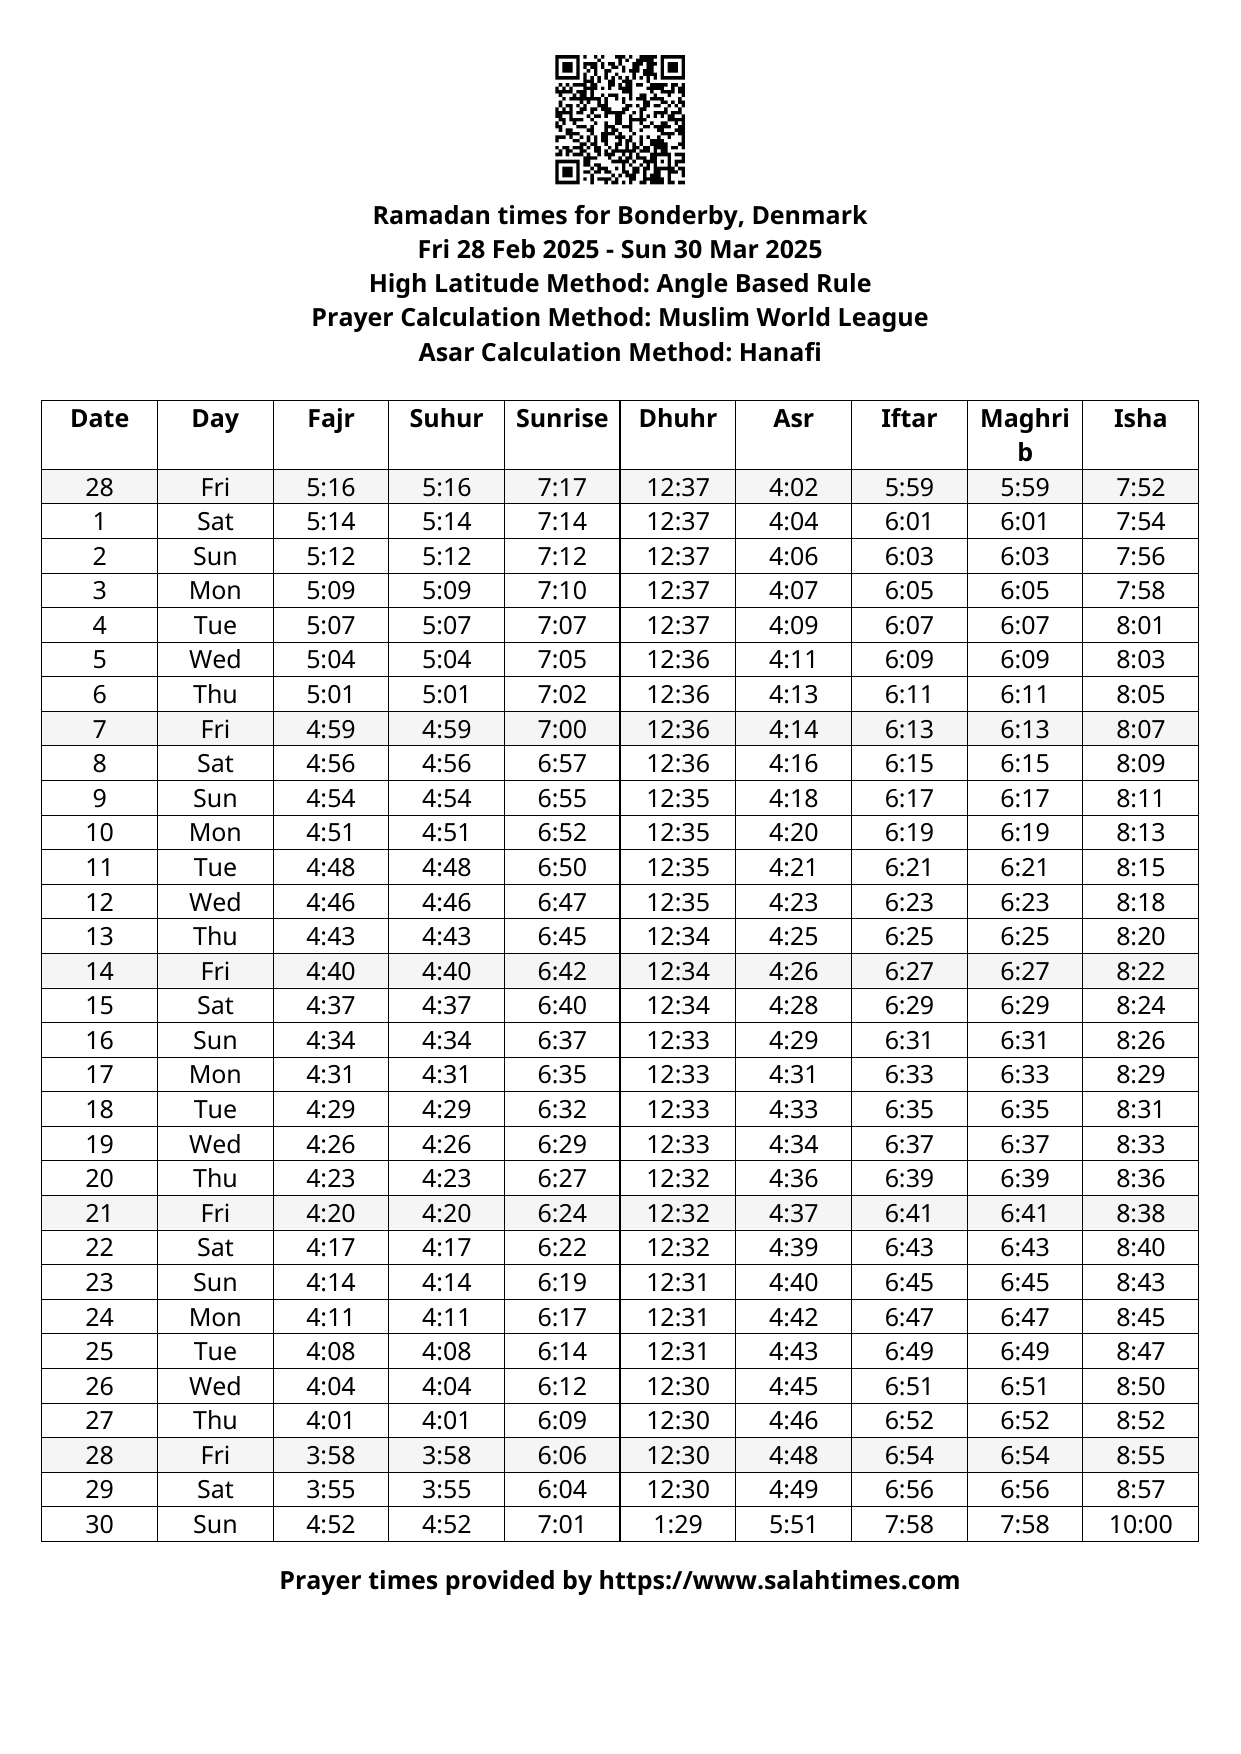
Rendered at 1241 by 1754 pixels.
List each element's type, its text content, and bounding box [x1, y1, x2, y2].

table_cell 4:08 [274, 1334, 388, 1368]
table_cell 6:19 [968, 816, 1082, 849]
table_cell 12:36 [621, 746, 735, 780]
table_cell 4:34 [274, 1023, 388, 1057]
table_cell 12 [42, 885, 157, 918]
table_cell 6:29 [852, 989, 967, 1022]
table_cell 7 [42, 712, 157, 745]
table_cell 7:10 [505, 574, 619, 607]
table_cell 6:14 [505, 1334, 619, 1368]
table_cell 12:35 [621, 781, 735, 814]
table_cell Sat [158, 504, 273, 538]
table_cell 12:35 [621, 850, 735, 884]
table_cell 1 [42, 504, 157, 538]
table_cell 12:36 [621, 643, 735, 676]
table_header Sunrise [505, 401, 619, 469]
table_cell 7:56 [1083, 539, 1198, 572]
table_cell Sat [158, 989, 273, 1022]
table_cell 6:05 [968, 574, 1082, 607]
table_cell 6:35 [852, 1092, 967, 1126]
table_cell 11 [42, 850, 157, 884]
table_cell 25 [42, 1334, 157, 1368]
table_cell 4:14 [274, 1265, 388, 1299]
table_cell 6:37 [505, 1023, 619, 1057]
table_cell 6:06 [505, 1438, 619, 1472]
table_cell 12:30 [621, 1473, 735, 1506]
table_cell 3 [42, 574, 157, 607]
table_cell 6:32 [505, 1092, 619, 1126]
table_cell 10 [42, 816, 157, 849]
table_cell 8:33 [1083, 1127, 1198, 1160]
table_cell 6:11 [968, 677, 1082, 711]
table_cell 6:37 [968, 1127, 1082, 1160]
table_cell 12:33 [621, 1127, 735, 1160]
table_cell 14 [42, 954, 157, 987]
table_cell 4:51 [389, 816, 504, 849]
table_cell 6:23 [852, 885, 967, 918]
table_cell Thu [158, 1161, 273, 1195]
table_cell 12:36 [621, 677, 735, 711]
table_cell 13 [42, 919, 157, 953]
table_cell 8:09 [1083, 746, 1198, 780]
table_cell 3:55 [274, 1473, 388, 1506]
table_cell 6:24 [505, 1196, 619, 1229]
table_cell 6:01 [968, 504, 1082, 538]
table_cell 4:37 [389, 989, 504, 1022]
table_cell 6:49 [852, 1334, 967, 1368]
table_cell 7:01 [505, 1507, 619, 1541]
table_cell 6:09 [968, 643, 1082, 676]
text Prayer Calculation Method: Muslim World League [42, 300, 1198, 334]
table_cell 4:26 [274, 1127, 388, 1160]
table_header Fajr [274, 401, 388, 469]
table_cell 3:58 [274, 1438, 388, 1472]
table_cell 4:25 [736, 919, 851, 953]
text High Latitude Method: Angle Based Rule [42, 266, 1198, 300]
table_cell 6:03 [968, 539, 1082, 572]
table_cell 4:17 [389, 1231, 504, 1264]
table_cell 19 [42, 1127, 157, 1160]
table_cell 4:02 [736, 470, 851, 503]
table_cell 6:56 [852, 1473, 967, 1506]
table_cell 5:07 [274, 608, 388, 642]
table_cell Fri [158, 1438, 273, 1472]
table_cell 12:30 [621, 1438, 735, 1472]
table_cell 5:04 [389, 643, 504, 676]
table_cell 8:22 [1083, 954, 1198, 987]
table_cell 4:26 [736, 954, 851, 987]
table_cell 6:39 [968, 1161, 1082, 1195]
table_cell 22 [42, 1231, 157, 1264]
table_cell 4:23 [274, 1161, 388, 1195]
table_cell 4:36 [736, 1161, 851, 1195]
table_header Day [158, 401, 273, 469]
table_cell 5:51 [736, 1507, 851, 1541]
table_cell 8:13 [1083, 816, 1198, 849]
table_cell 4:48 [389, 850, 504, 884]
table_cell 6:33 [968, 1058, 1082, 1091]
table_cell 4:08 [389, 1334, 504, 1368]
table_cell 6:45 [505, 919, 619, 953]
table_cell 4:04 [389, 1369, 504, 1402]
table_cell 4:59 [274, 712, 388, 745]
table_cell 8:18 [1083, 885, 1198, 918]
table_cell 8:38 [1083, 1196, 1198, 1229]
table_cell 7:58 [852, 1507, 967, 1541]
table_cell 6:19 [852, 816, 967, 849]
table_cell 4:06 [736, 539, 851, 572]
table_cell 3:58 [389, 1438, 504, 1472]
table_cell 4:01 [389, 1404, 504, 1437]
table_cell 29 [42, 1473, 157, 1506]
table_cell 4:40 [736, 1265, 851, 1299]
table_cell 6:15 [968, 746, 1082, 780]
table_cell 6:56 [968, 1473, 1082, 1506]
table_cell 4:14 [736, 712, 851, 745]
table_cell Fri [158, 1196, 273, 1229]
table_cell 6:21 [852, 850, 967, 884]
table_cell 6:52 [852, 1404, 967, 1437]
table_cell 6:13 [968, 712, 1082, 745]
table_cell 4:48 [274, 850, 388, 884]
table_cell 4:29 [389, 1092, 504, 1126]
table_cell 12:33 [621, 1023, 735, 1057]
table_cell 6:07 [968, 608, 1082, 642]
table_cell Tue [158, 1092, 273, 1126]
table_cell 12:36 [621, 712, 735, 745]
table_cell 4:20 [389, 1196, 504, 1229]
table_cell 8:36 [1083, 1161, 1198, 1195]
table_cell 12:33 [621, 1058, 735, 1091]
table_cell 6:55 [505, 781, 619, 814]
table_cell 28 [42, 1438, 157, 1472]
table_cell 16 [42, 1023, 157, 1057]
table_cell 4:46 [389, 885, 504, 918]
table_cell 6:13 [852, 712, 967, 745]
table_cell 5:01 [274, 677, 388, 711]
table_cell Sat [158, 1231, 273, 1264]
table_cell 6:49 [968, 1334, 1082, 1368]
table_cell 23 [42, 1265, 157, 1299]
table_cell 5:16 [274, 470, 388, 503]
table_cell 4:59 [389, 712, 504, 745]
table_cell 8:11 [1083, 781, 1198, 814]
table_cell 4:01 [274, 1404, 388, 1437]
table_cell 4:43 [389, 919, 504, 953]
table_cell Mon [158, 1058, 273, 1091]
table_cell 8:40 [1083, 1231, 1198, 1264]
table_cell 4:04 [736, 504, 851, 538]
text Ramadan times for Bonderby, Denmark [42, 198, 1198, 232]
table_cell 6:17 [968, 781, 1082, 814]
table_cell 6:54 [852, 1438, 967, 1472]
table_cell 6:51 [852, 1369, 967, 1402]
table_cell 4:23 [389, 1161, 504, 1195]
table_cell 6:39 [852, 1161, 967, 1195]
table_cell 3:55 [389, 1473, 504, 1506]
table_cell 6:57 [505, 746, 619, 780]
table_cell 20 [42, 1161, 157, 1195]
table_cell 4:56 [274, 746, 388, 780]
table_cell 5:04 [274, 643, 388, 676]
table_cell 5:12 [274, 539, 388, 572]
table_cell 21 [42, 1196, 157, 1229]
table_cell 4:48 [736, 1438, 851, 1472]
table_cell 6:47 [852, 1300, 967, 1333]
table_cell 6:03 [852, 539, 967, 572]
table_cell 1:29 [621, 1507, 735, 1541]
table_cell 6:31 [852, 1023, 967, 1057]
table_cell 6:27 [505, 1161, 619, 1195]
table_cell 7:07 [505, 608, 619, 642]
table_cell 6:12 [505, 1369, 619, 1402]
table_cell 8:52 [1083, 1404, 1198, 1437]
table_cell 4:09 [736, 608, 851, 642]
table_cell 4:40 [389, 954, 504, 987]
table_cell 12:32 [621, 1231, 735, 1264]
table_cell 4:56 [389, 746, 504, 780]
table_cell 4:33 [736, 1092, 851, 1126]
table_cell 12:37 [621, 539, 735, 572]
table_cell 8:45 [1083, 1300, 1198, 1333]
table_cell 15 [42, 989, 157, 1022]
table_cell 4:07 [736, 574, 851, 607]
table_cell 4:14 [389, 1265, 504, 1299]
table_cell 5:14 [389, 504, 504, 538]
table_cell 4:42 [736, 1300, 851, 1333]
table_cell 8:50 [1083, 1369, 1198, 1402]
table_cell 6:50 [505, 850, 619, 884]
table_cell 4:11 [736, 643, 851, 676]
table_cell 5:59 [968, 470, 1082, 503]
table_cell 12:33 [621, 1092, 735, 1126]
table_cell 26 [42, 1369, 157, 1402]
table_cell 6:31 [968, 1023, 1082, 1057]
table_cell 6:27 [852, 954, 967, 987]
table_cell Sun [158, 781, 273, 814]
table_cell 5:09 [389, 574, 504, 607]
table_cell 6:41 [852, 1196, 967, 1229]
table_cell 6:43 [968, 1231, 1082, 1264]
table_cell 24 [42, 1300, 157, 1333]
table_cell 8:15 [1083, 850, 1198, 884]
table_cell 4:11 [389, 1300, 504, 1333]
table_cell Fri [158, 470, 273, 503]
table_cell 4:31 [389, 1058, 504, 1091]
table_cell 28 [42, 470, 157, 503]
table_cell 6:29 [505, 1127, 619, 1160]
table_cell 6:43 [852, 1231, 967, 1264]
table_cell 6:07 [852, 608, 967, 642]
table_cell Wed [158, 643, 273, 676]
table_cell 6:21 [968, 850, 1082, 884]
table_cell Sun [158, 1507, 273, 1541]
table_cell 6:25 [968, 919, 1082, 953]
table_cell 6:37 [852, 1127, 967, 1160]
table_cell 5:59 [852, 470, 967, 503]
table_cell 4:31 [736, 1058, 851, 1091]
table_cell Sun [158, 1265, 273, 1299]
table_cell 6:17 [505, 1300, 619, 1333]
table_cell 7:14 [505, 504, 619, 538]
table_cell Thu [158, 1404, 273, 1437]
table_cell 17 [42, 1058, 157, 1091]
table_cell 4:37 [736, 1196, 851, 1229]
table_cell 8:55 [1083, 1438, 1198, 1472]
table_cell 4:23 [736, 885, 851, 918]
table_cell 5:07 [389, 608, 504, 642]
table_header Iftar [852, 401, 967, 469]
table_cell 6:41 [968, 1196, 1082, 1229]
table_cell 7:12 [505, 539, 619, 572]
table_cell 4:46 [274, 885, 388, 918]
table_cell 27 [42, 1404, 157, 1437]
table_cell Tue [158, 608, 273, 642]
table_cell 12:34 [621, 919, 735, 953]
table_cell 6:01 [852, 504, 967, 538]
table_cell 8:05 [1083, 677, 1198, 711]
table_cell 6:45 [852, 1265, 967, 1299]
table_cell Sun [158, 1023, 273, 1057]
table_cell 6:23 [968, 885, 1082, 918]
table_cell Wed [158, 1127, 273, 1160]
table_cell 4:29 [736, 1023, 851, 1057]
table_cell 4 [42, 608, 157, 642]
table_cell 8:07 [1083, 712, 1198, 745]
table_cell 7:52 [1083, 470, 1198, 503]
table_cell 7:58 [968, 1507, 1082, 1541]
table_cell Fri [158, 712, 273, 745]
table_cell 4:39 [736, 1231, 851, 1264]
table_cell 6:09 [505, 1404, 619, 1437]
table_cell 6:05 [852, 574, 967, 607]
table_cell 12:37 [621, 574, 735, 607]
table_cell 4:45 [736, 1369, 851, 1402]
table_cell 7:00 [505, 712, 619, 745]
table_cell 8:29 [1083, 1058, 1198, 1091]
table_cell 8:31 [1083, 1092, 1198, 1126]
table_cell 4:17 [274, 1231, 388, 1264]
table_cell 6:11 [852, 677, 967, 711]
table_cell 4:54 [274, 781, 388, 814]
table_cell 5:14 [274, 504, 388, 538]
table_cell 8:57 [1083, 1473, 1198, 1506]
text Prayer times provided by https://www.salahtimes.com [42, 1563, 1198, 1597]
table_cell 7:02 [505, 677, 619, 711]
table_cell Sun [158, 539, 273, 572]
table_cell 12:31 [621, 1265, 735, 1299]
text Asar Calculation Method: Hanafi [42, 334, 1198, 368]
table_cell 4:13 [736, 677, 851, 711]
table_cell 6:52 [968, 1404, 1082, 1437]
table_cell 12:35 [621, 885, 735, 918]
table_cell 4:11 [274, 1300, 388, 1333]
table_cell 4:40 [274, 954, 388, 987]
table_cell 4:31 [274, 1058, 388, 1091]
table_cell 8:20 [1083, 919, 1198, 953]
table_cell 6:22 [505, 1231, 619, 1264]
table_cell 7:17 [505, 470, 619, 503]
table_cell 6:19 [505, 1265, 619, 1299]
picture [542, 41, 699, 198]
table_cell 6:40 [505, 989, 619, 1022]
table_cell 4:34 [389, 1023, 504, 1057]
table_cell 6:27 [968, 954, 1082, 987]
table_header Maghrib [968, 401, 1082, 469]
table_cell 5:01 [389, 677, 504, 711]
table_cell 6:04 [505, 1473, 619, 1506]
table_cell Tue [158, 1334, 273, 1368]
table_cell 4:34 [736, 1127, 851, 1160]
table_cell 8 [42, 746, 157, 780]
table_cell 5:16 [389, 470, 504, 503]
table_cell 6:33 [852, 1058, 967, 1091]
table_cell 6:45 [968, 1265, 1082, 1299]
table_cell 6:35 [505, 1058, 619, 1091]
table_cell 8:47 [1083, 1334, 1198, 1368]
table_cell 6 [42, 677, 157, 711]
table_cell Wed [158, 1369, 273, 1402]
table_header Asr [736, 401, 851, 469]
table_cell 4:04 [274, 1369, 388, 1402]
table_header Suhur [389, 401, 504, 469]
table_cell 8:03 [1083, 643, 1198, 676]
table_cell 4:51 [274, 816, 388, 849]
table_cell 6:54 [968, 1438, 1082, 1472]
table_cell 12:32 [621, 1196, 735, 1229]
table_header Dhuhr [621, 401, 735, 469]
table_cell 6:52 [505, 816, 619, 849]
table_cell Sat [158, 746, 273, 780]
table_cell 12:30 [621, 1404, 735, 1437]
table_cell 18 [42, 1092, 157, 1126]
table_cell 4:18 [736, 781, 851, 814]
table_cell Tue [158, 850, 273, 884]
table_cell 5:09 [274, 574, 388, 607]
table_cell 8:01 [1083, 608, 1198, 642]
text Fri 28 Feb 2025 - Sun 30 Mar 2025 [42, 232, 1198, 266]
table_cell Thu [158, 677, 273, 711]
table_cell 12:31 [621, 1300, 735, 1333]
table_cell 12:30 [621, 1369, 735, 1402]
table_cell 4:43 [736, 1334, 851, 1368]
table_cell Sat [158, 1473, 273, 1506]
table_cell 4:52 [274, 1507, 388, 1541]
table_cell 4:20 [274, 1196, 388, 1229]
table_cell 4:16 [736, 746, 851, 780]
table_cell Thu [158, 919, 273, 953]
table_cell 4:54 [389, 781, 504, 814]
table_cell 12:37 [621, 470, 735, 503]
table_cell Wed [158, 885, 273, 918]
table_cell 6:51 [968, 1369, 1082, 1402]
table_cell 12:34 [621, 989, 735, 1022]
table_cell 6:47 [968, 1300, 1082, 1333]
table_cell 12:31 [621, 1334, 735, 1368]
table_cell Mon [158, 816, 273, 849]
table_cell 6:35 [968, 1092, 1082, 1126]
table_cell 4:29 [274, 1092, 388, 1126]
table_cell 2 [42, 539, 157, 572]
table_cell 4:46 [736, 1404, 851, 1437]
table_cell 7:54 [1083, 504, 1198, 538]
table_cell 4:43 [274, 919, 388, 953]
table_cell 6:15 [852, 746, 967, 780]
table_cell 12:37 [621, 504, 735, 538]
table_cell 8:43 [1083, 1265, 1198, 1299]
table_cell 6:29 [968, 989, 1082, 1022]
table_cell 6:47 [505, 885, 619, 918]
table_header Date [42, 401, 157, 469]
table_cell 4:28 [736, 989, 851, 1022]
table_header Isha [1083, 401, 1198, 469]
table_cell 6:17 [852, 781, 967, 814]
table_cell 12:34 [621, 954, 735, 987]
table_cell 12:32 [621, 1161, 735, 1195]
table_cell 4:49 [736, 1473, 851, 1506]
table_cell 9 [42, 781, 157, 814]
table_cell 4:52 [389, 1507, 504, 1541]
table_cell 4:37 [274, 989, 388, 1022]
table_cell 6:09 [852, 643, 967, 676]
table_cell 8:24 [1083, 989, 1198, 1022]
table_cell 4:26 [389, 1127, 504, 1160]
table_cell 12:37 [621, 608, 735, 642]
table_cell 5 [42, 643, 157, 676]
table_cell 12:35 [621, 816, 735, 849]
table_cell 6:42 [505, 954, 619, 987]
table_cell 4:20 [736, 816, 851, 849]
table_cell 4:21 [736, 850, 851, 884]
table_cell 30 [42, 1507, 157, 1541]
table_cell 5:12 [389, 539, 504, 572]
table_cell 8:26 [1083, 1023, 1198, 1057]
table_cell Mon [158, 1300, 273, 1333]
table_cell Fri [158, 954, 273, 987]
table_cell 6:25 [852, 919, 967, 953]
table_cell 7:05 [505, 643, 619, 676]
table_cell 7:58 [1083, 574, 1198, 607]
table_cell Mon [158, 574, 273, 607]
table_cell 10:00 [1083, 1507, 1198, 1541]
